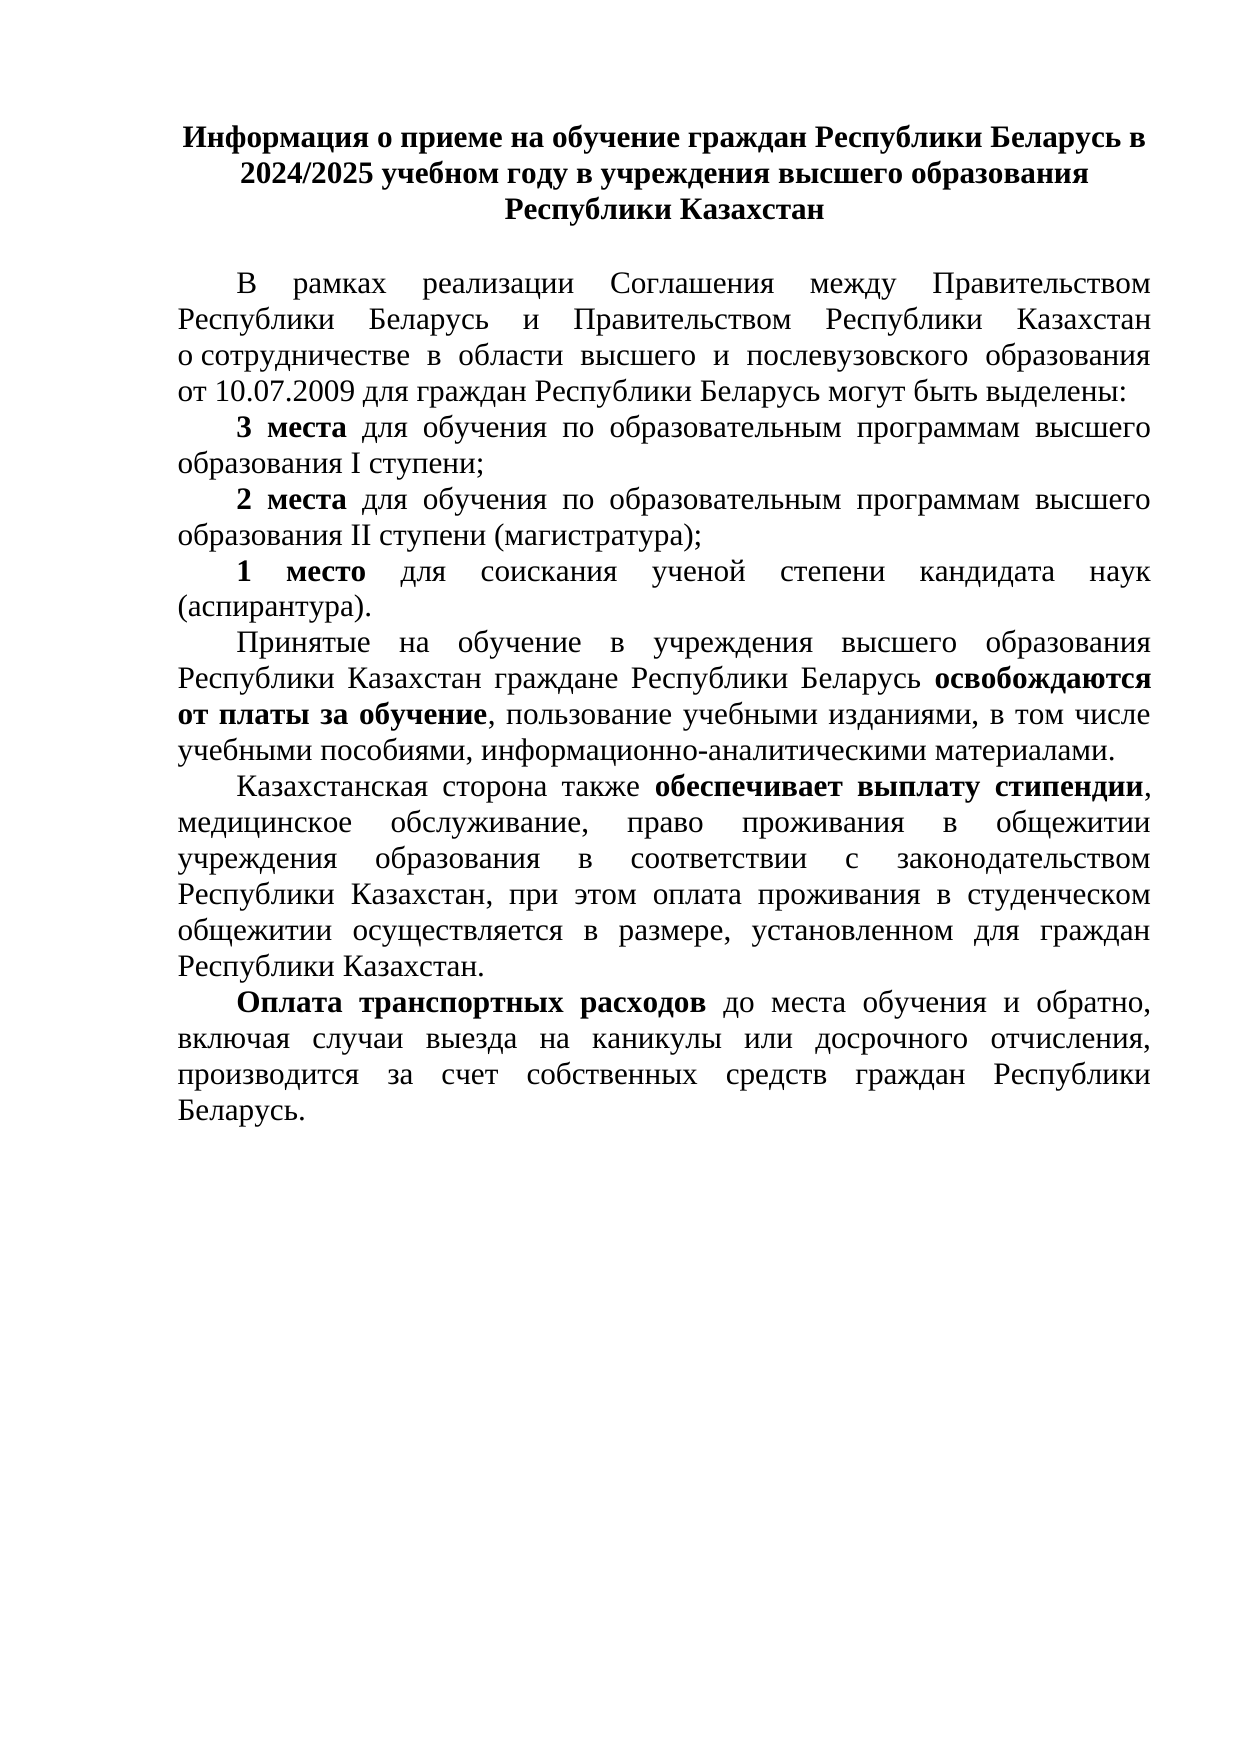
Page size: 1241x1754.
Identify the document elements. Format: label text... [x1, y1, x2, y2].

text Оплата транспортных расходов до места обучения и обратно, включая случаи выезда на каникулы или досрочного отчисления, производится за счет собственных средств граждан Республики Беларусь. [177, 983, 1152, 1127]
text 3 места для обучения по образовательным программам высшего образования I ступени; [177, 408, 1152, 480]
text Принятые на обучение в учреждения высшего образования Республики Казахстан граждане Республики Беларусь освобождаются от платы за обучение, пользование учебными изданиями, в том числе учебными пособиями, информационно-аналитическими материалами. [177, 624, 1152, 767]
text 1 место для соискания ученой степени кандидата наук (аспирантура). [177, 552, 1152, 624]
text В рамках реализации Соглашения между Правительством Республики Беларусь и Правительством Республики Казахстан о сотрудничестве в области высшего и послевузовского образования от 10.07.2009 для граждан Республики Беларусь могут быть выделены: [177, 264, 1152, 408]
text Казахстанская сторона также обеспечивает выплату стипендии, медицинское обслуживание, право проживания в общежитии учреждения образования в соответствии с законодательством Республики Казахстан, при этом оплата проживания в студенческом общежитии осуществляется в размере, установленном для граждан Республики Казахстан. [177, 767, 1152, 983]
text 2 места для обучения по образовательным программам высшего образования II ступени (магистратура); [177, 480, 1152, 552]
text Информация о приеме на обучение граждан Республики Беларусь в 2024/2025 учебном году в учреждения высшего образования Республики Казахстан [177, 118, 1152, 226]
